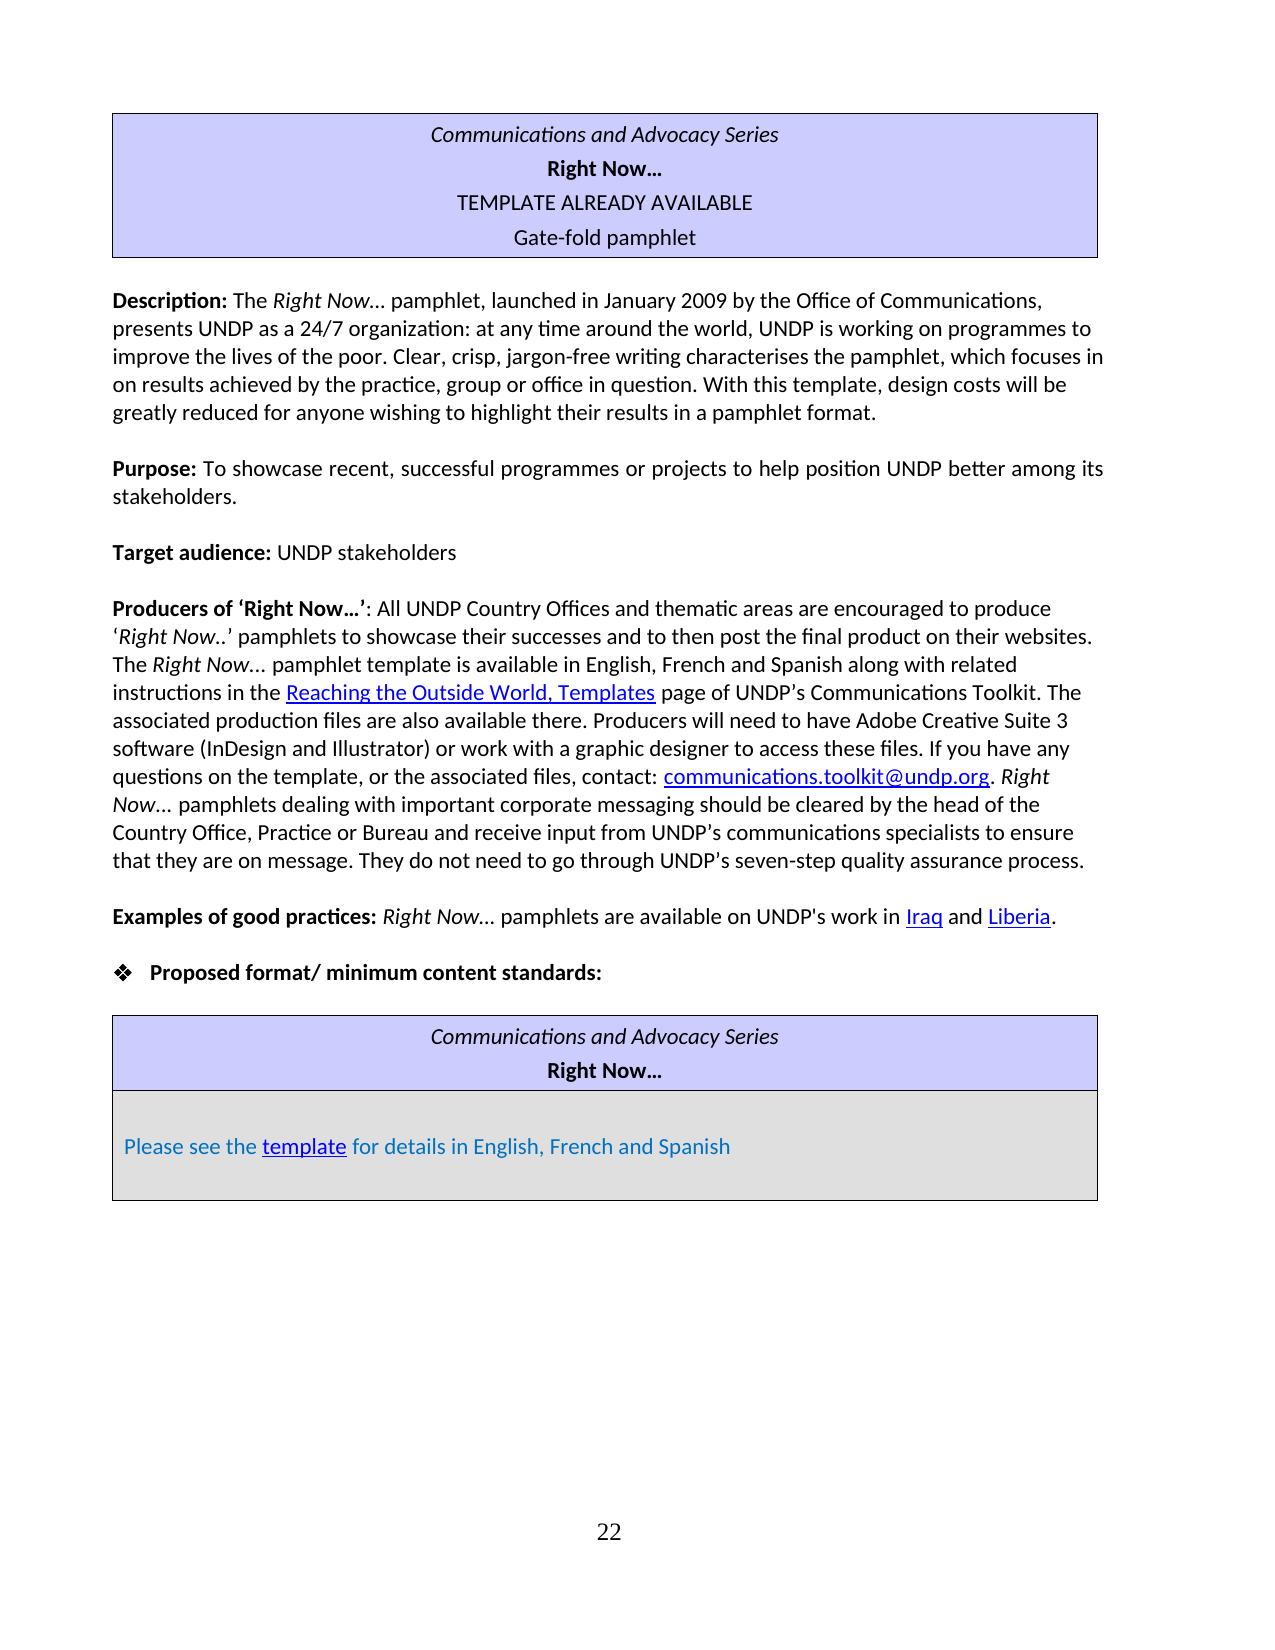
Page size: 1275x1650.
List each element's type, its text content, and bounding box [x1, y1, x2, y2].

text Target audience: UNDP stakeholders [112, 538, 1106, 566]
list Proposed format/ minimum content standards: [112, 958, 1106, 986]
text Purpose: To showcase recent, successful programmes or projects to help position UNDP better among its stakeholders. [112, 454, 1106, 510]
text Description: The Right Now… pamphlet, launched in January 2009 by the Office of Communications, presents UNDP as a 24/7 organization: at any time around the world, UNDP is working on programmes to improve the lives of the poor. Clear, crisp, jargon-free writing characterises the pamphlet, which focuses in on results achieved by the practice, group or office in question. With this template, design costs will be greatly reduced for anyone wishing to highlight their results in a pamphlet format. [112, 286, 1106, 426]
table_header Communications and Advocacy Series Right Now… TEMPLATE ALREADY AVAILABLE Gate-fold pamphlet [113, 114, 1097, 257]
table_header Communications and Advocacy Series Right Now… [113, 1016, 1097, 1090]
table_cell Please see the template for details in English, French and Spanish [113, 1091, 1097, 1200]
text Examples of good practices: Right Now… pamphlets are available on UNDP's work in Iraq and Liberia. [112, 902, 1106, 930]
text Producers of ‘Right Now…’: All UNDP Country Offices and thematic areas are encouraged to produce ‘Right Now..’ pamphlets to showcase their successes and to then post the final product on their websites. The Right Now... pamphlet template is available in English, French and Spanish along with related instructions in the Reaching the Outside World, Templates page of UNDP’s Communications Toolkit. The associated production files are also available there. Producers will need to have Adobe Creative Suite 3 software (InDesign and Illustrator) or work with a graphic designer to access these files. If you have any questions on the template, or the associated files, contact: communications.toolkit@undp.org. Right Now... pamphlets dealing with important corporate messaging should be cleared by the head of the Country Office, Practice or Bureau and receive input from UNDP’s communications specialists to ensure that they are on message. They do not need to go through UNDP’s seven-step quality assurance process. [112, 594, 1106, 874]
